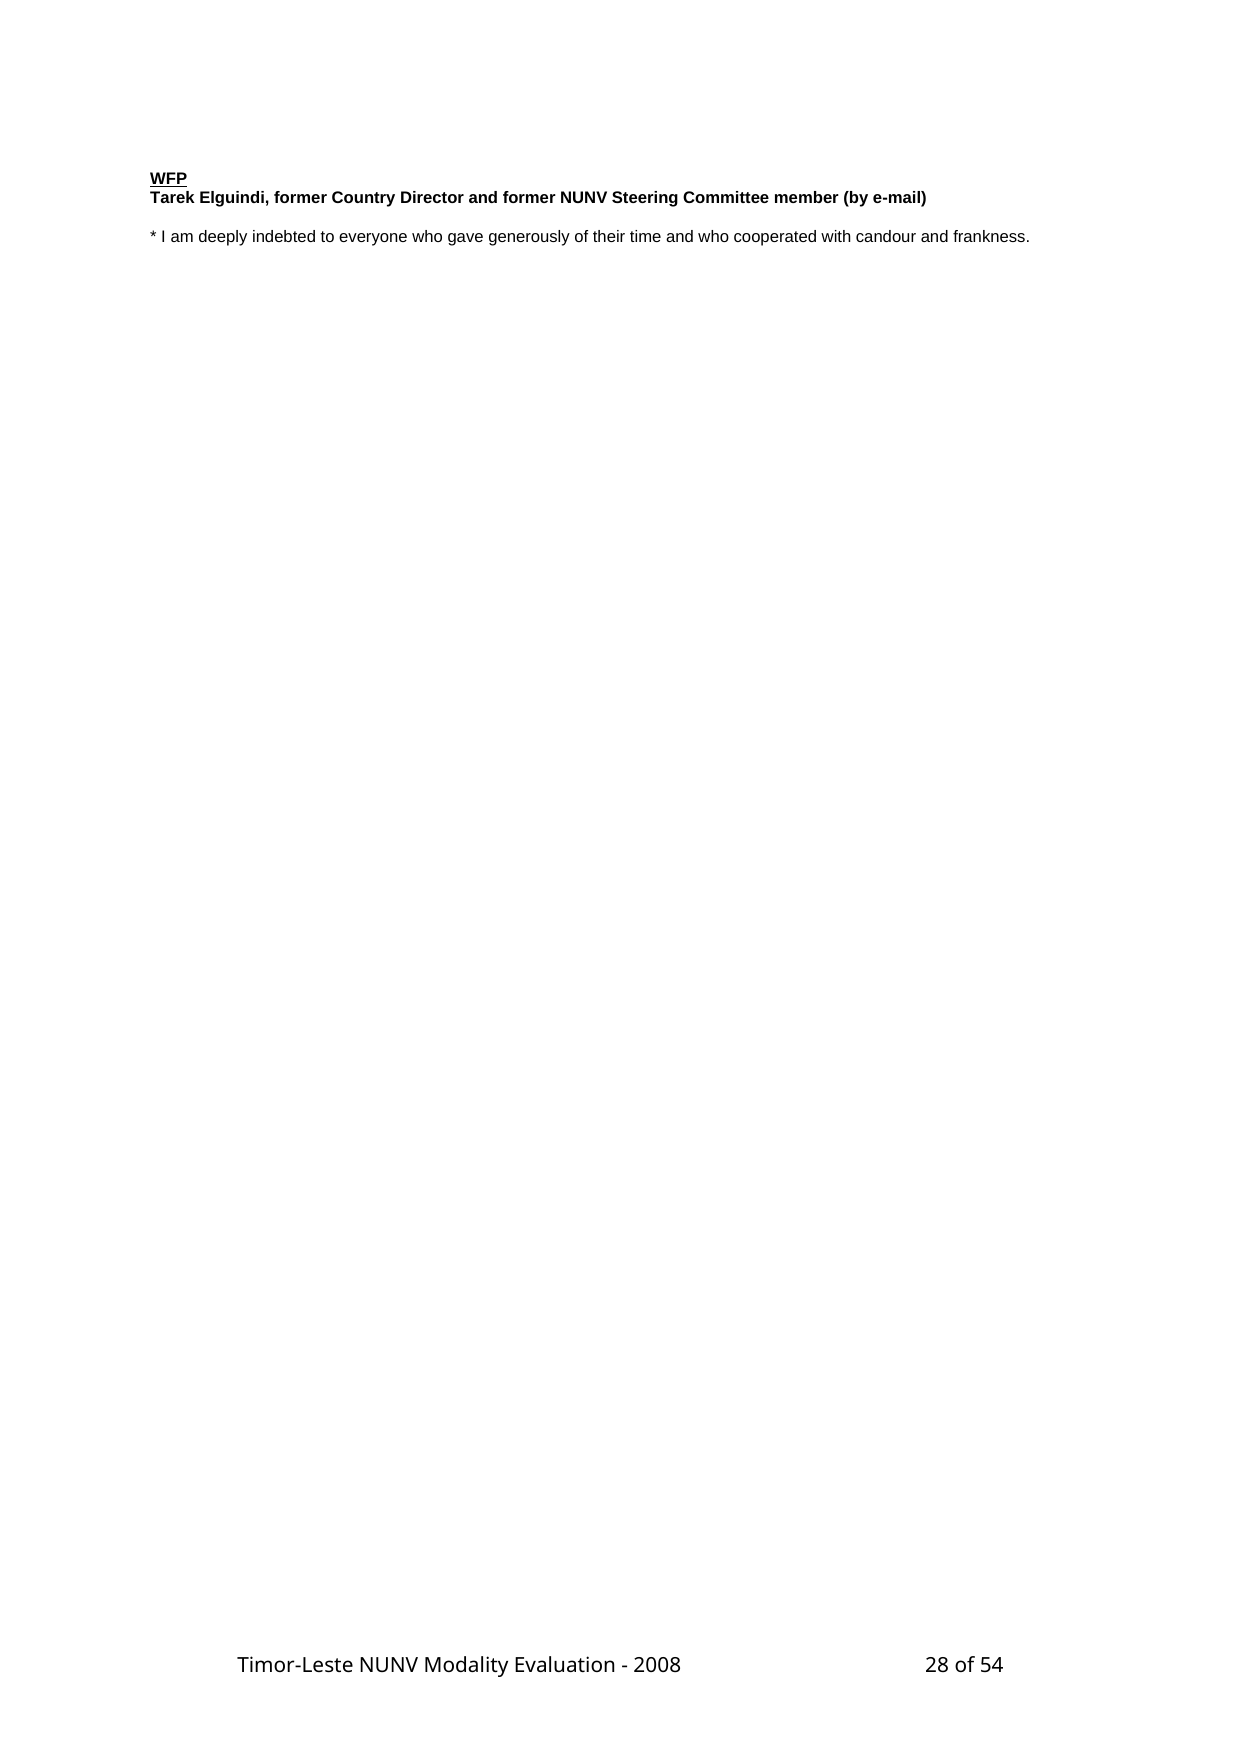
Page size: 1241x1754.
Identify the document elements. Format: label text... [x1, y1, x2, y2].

text Tarek Elguindi, former Country Director and former NUNV Steering Committee member (by e-mail) [150, 188, 1090, 207]
text WFP [150, 169, 1090, 188]
text * I am deeply indebted to everyone who gave generously of their time and who cooperated with candour and frankness. [150, 227, 1090, 246]
